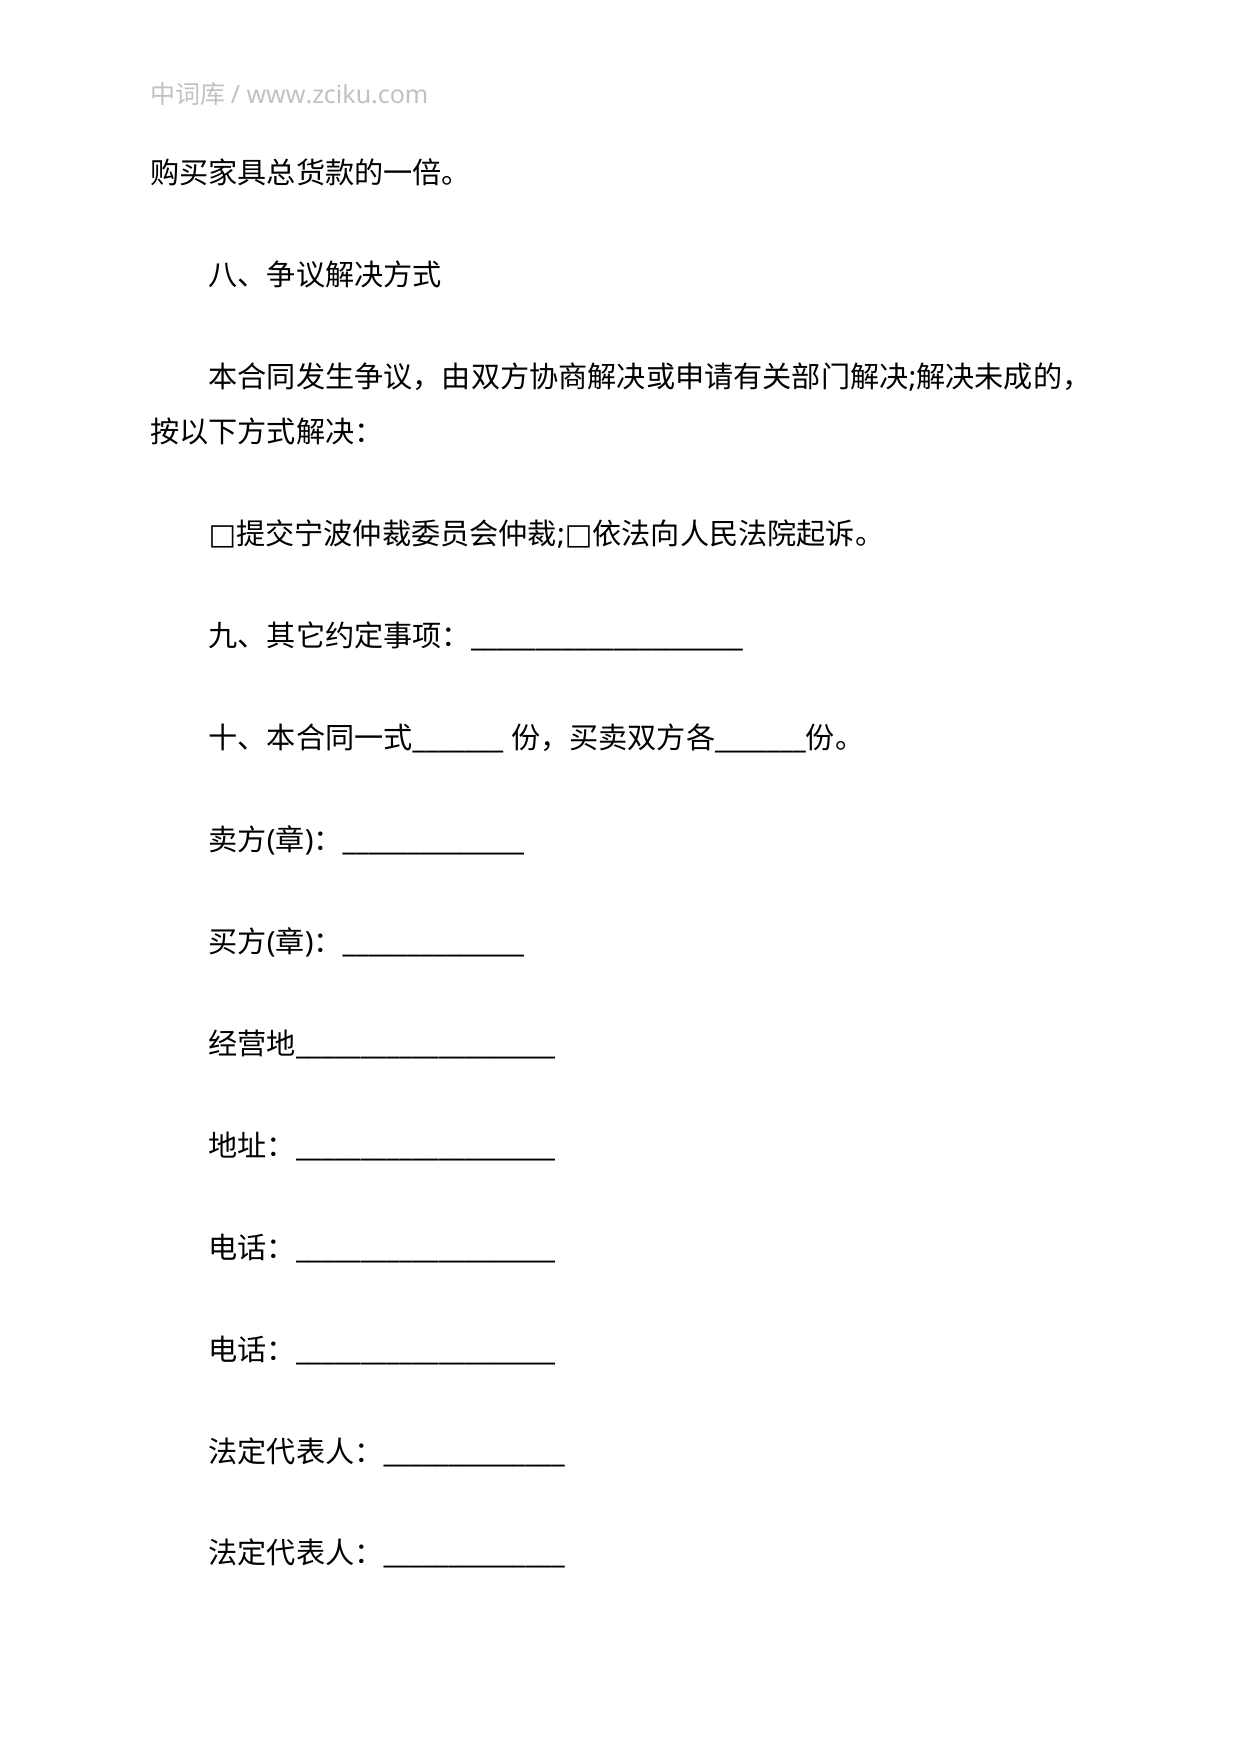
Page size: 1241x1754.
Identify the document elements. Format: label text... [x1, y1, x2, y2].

text 八、争议解决方式 [150, 252, 1090, 294]
text □提交宁波仲裁委员会仲裁;□依法向人民法院起诉。 [150, 510, 1090, 553]
text 电话：____________________ [150, 1326, 1090, 1368]
text 十、本合同一式_______ 份，买卖双方各_______份。 [150, 714, 1090, 757]
text 电话：____________________ [150, 1224, 1090, 1267]
text 法定代表人：______________ [150, 1530, 1090, 1572]
text 卖方(章)：______________ [150, 816, 1090, 859]
text 九、其它约定事项：_____________________ [150, 612, 1090, 655]
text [150, 150, 1090, 192]
text 买方(章)：______________ [150, 918, 1090, 961]
text 经营地____________________ [150, 1020, 1090, 1063]
text 法定代表人：______________ [150, 1428, 1090, 1471]
text 地址：____________________ [150, 1122, 1090, 1164]
text 本合同发生争议，由双方协商解决或申请有关部门解决;解决未成的，按以下方式解决： [150, 353, 1090, 451]
